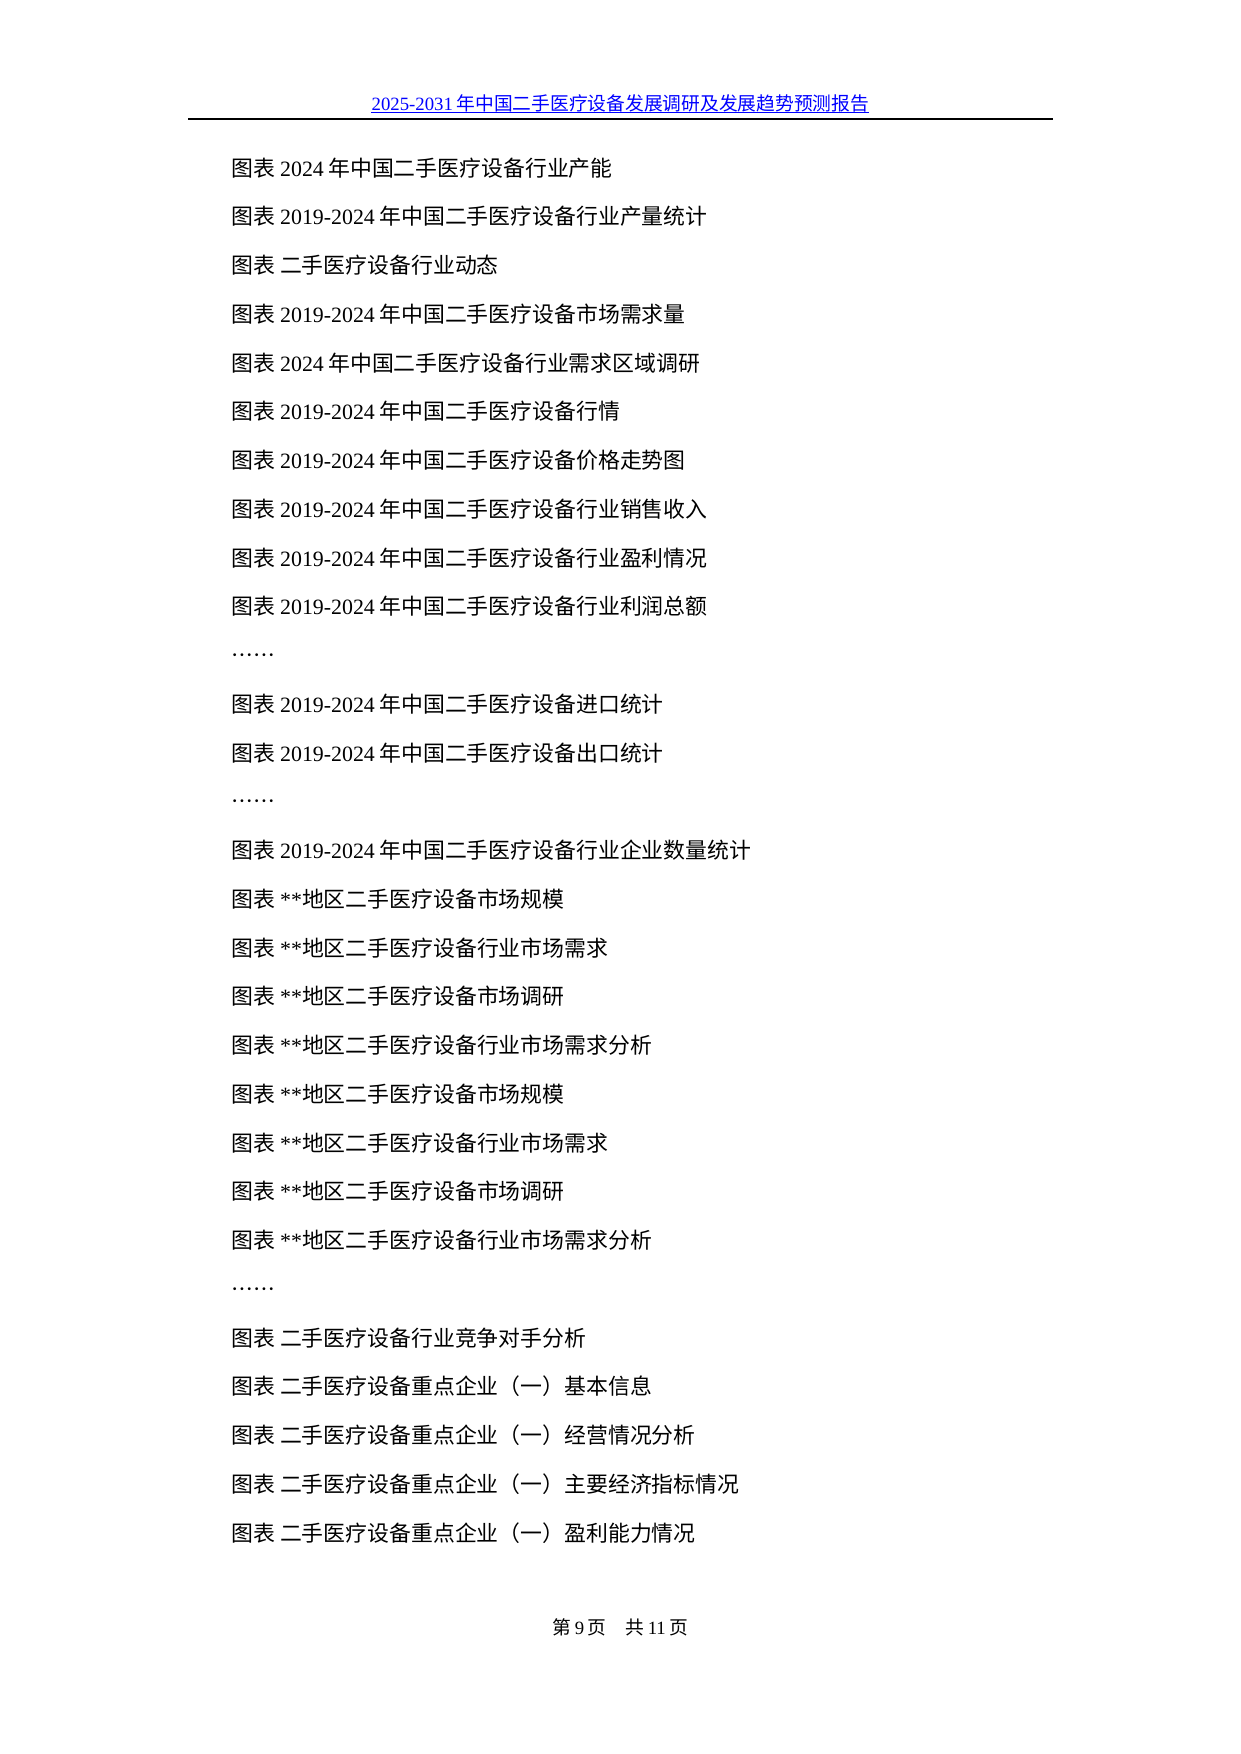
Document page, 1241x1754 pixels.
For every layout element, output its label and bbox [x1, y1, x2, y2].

text [187, 150, 1053, 1548]
